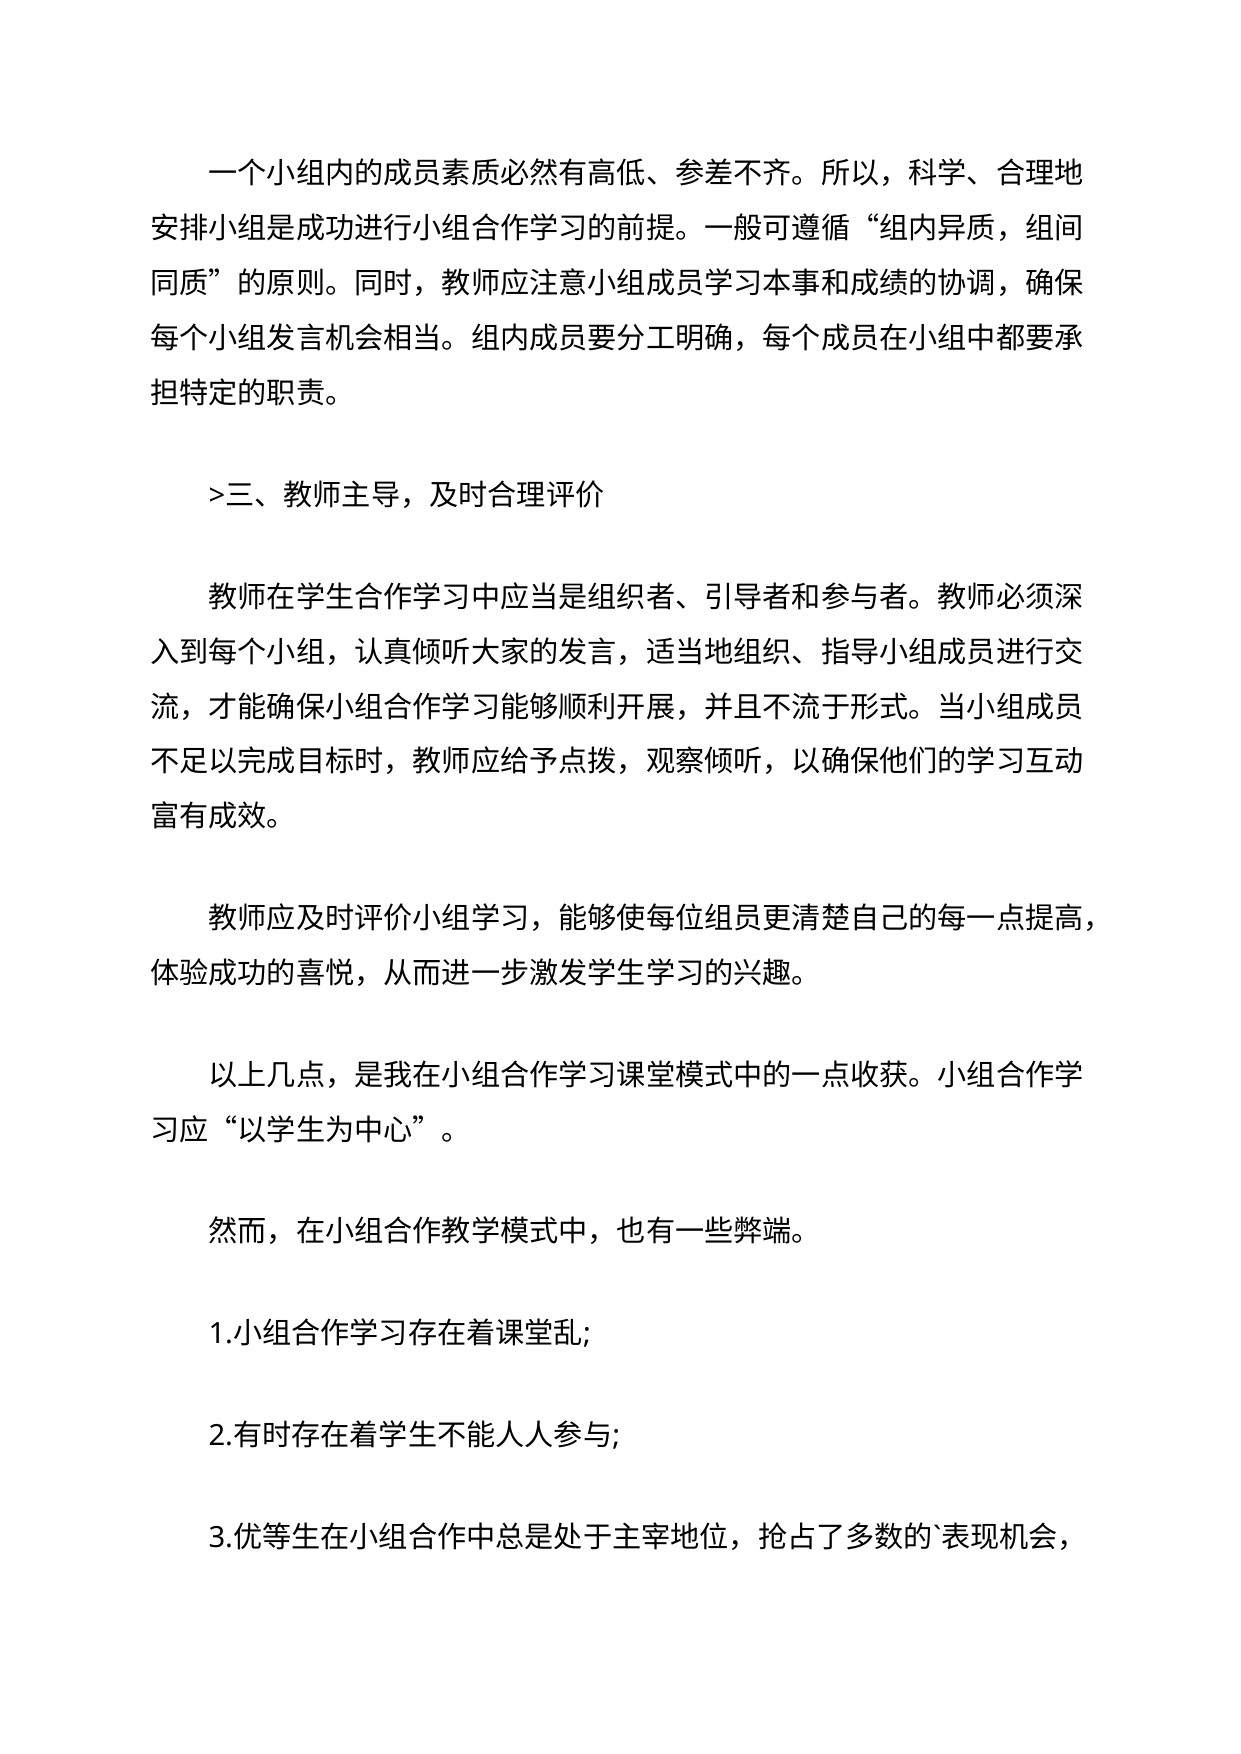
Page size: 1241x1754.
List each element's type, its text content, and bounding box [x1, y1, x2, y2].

text 以上几点，是我在小组合作学习课堂模式中的一点收获。小组合作学习应“以学生为中心”。 [150, 1051, 1090, 1148]
text 然而，在小组合作教学模式中，也有一些弊端。 [150, 1208, 1090, 1250]
text >三、教师主导，及时合理评价 [150, 471, 1090, 514]
text 一个小组内的成员素质必然有高低、参差不齐。所以，科学、合理地安排小组是成功进行小组合作学习的前提。一般可遵循“组内异质，组间同质”的原则。同时，教师应注意小组成员学习本事和成绩的协调，确保每个小组发言机会相当。组内成员要分工明确，每个成员在小组中都要承担特定的职责。 [150, 150, 1090, 412]
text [150, 1514, 1090, 1556]
text 教师在学生合作学习中应当是组织者、引导者和参与者。教师必须深入到每个小组，认真倾听大家的发言，适当地组织、指导小组成员进行交流，才能确保小组合作学习能够顺利开展，并且不流于形式。当小组成员不足以完成目标时，教师应给予点拨，观察倾听，以确保他们的学习互动富有成效。 [150, 573, 1090, 835]
text 1.小组合作学习存在着课堂乱; [150, 1310, 1090, 1352]
text 教师应及时评价小组学习，能够使每位组员更清楚自己的每一点提高，体验成功的喜悦，从而进一步激发学生学习的兴趣。 [150, 895, 1090, 992]
text 2.有时存在着学生不能人人参与; [150, 1412, 1090, 1454]
